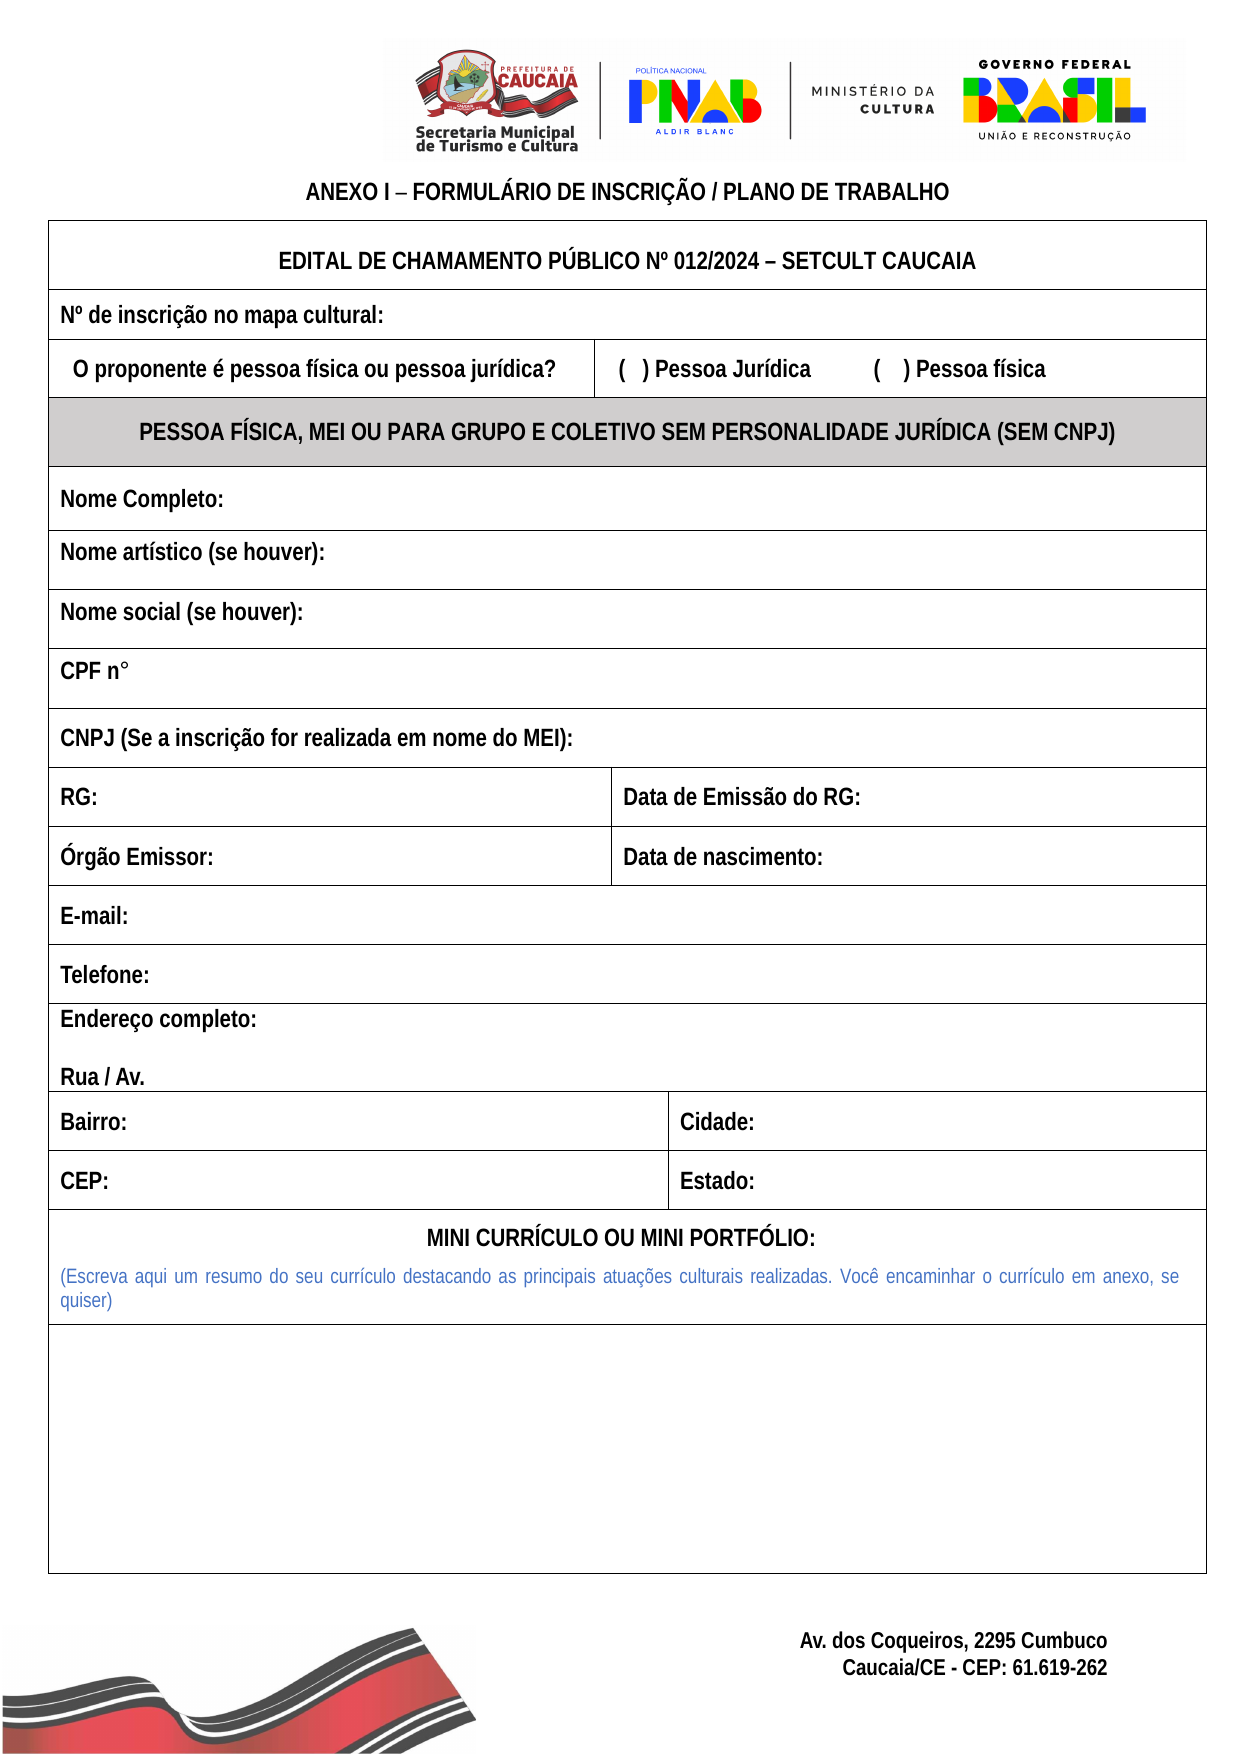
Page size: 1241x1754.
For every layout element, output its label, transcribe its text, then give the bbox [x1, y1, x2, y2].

table_cell Data de Emissão do RG: [612, 768, 1206, 826]
table_cell Nome artístico (se houver): [49, 531, 1206, 589]
table_header EDITAL DE CHAMAMENTO PÚBLICO Nº 012/2024 – SETCULT CAUCAIA [49, 221, 1206, 289]
table_cell Nome Completo: [49, 467, 1206, 530]
text ANEXO I – FORMULÁRIO DE INSCRIÇÃO / PLANO DE TRABALHO [148, 177, 1107, 206]
table_cell Data de nascimento: [612, 827, 1206, 885]
table_cell CPF n° [49, 649, 1206, 707]
table_cell Bairro: [49, 1092, 668, 1150]
table_cell RG: [49, 768, 611, 826]
picture [382, 38, 1187, 162]
table_cell E-mail: [49, 886, 1206, 944]
table_cell Nome social (se houver): [49, 590, 1206, 648]
table_cell CEP: [49, 1151, 668, 1209]
table_cell Órgão Emissor: [49, 827, 611, 885]
table_cell O proponente é pessoa física ou pessoa jurídica? [49, 340, 594, 397]
table_cell Estado: [669, 1151, 1206, 1209]
picture [2, 1625, 477, 1754]
table_cell Endereço completo: Rua / Av. [49, 1004, 1206, 1091]
table_cell Telefone: [49, 945, 1206, 1003]
table_cell CNPJ (Se a inscrição for realizada em nome do MEI): [49, 709, 1206, 767]
table_cell ( ) Pessoa Jurídica ( ) Pessoa física [595, 340, 1206, 397]
table_cell PESSOA FÍSICA, MEI OU PARA GRUPO E COLETIVO SEM PERSONALIDADE JURÍDICA (SEM CNPJ) [49, 398, 1206, 466]
table_cell MINI CURRÍCULO OU MINI PORTFÓLIO: (Escreva aqui um resumo do seu currículo destacando as principais atuações culturais realizadas. Você encaminhar o currículo em anexo, se quiser) [49, 1210, 1206, 1324]
table_cell Nº de inscrição no mapa cultural: [49, 290, 1206, 339]
table_cell Cidade: [669, 1092, 1206, 1150]
table_cell [49, 1325, 1206, 1573]
